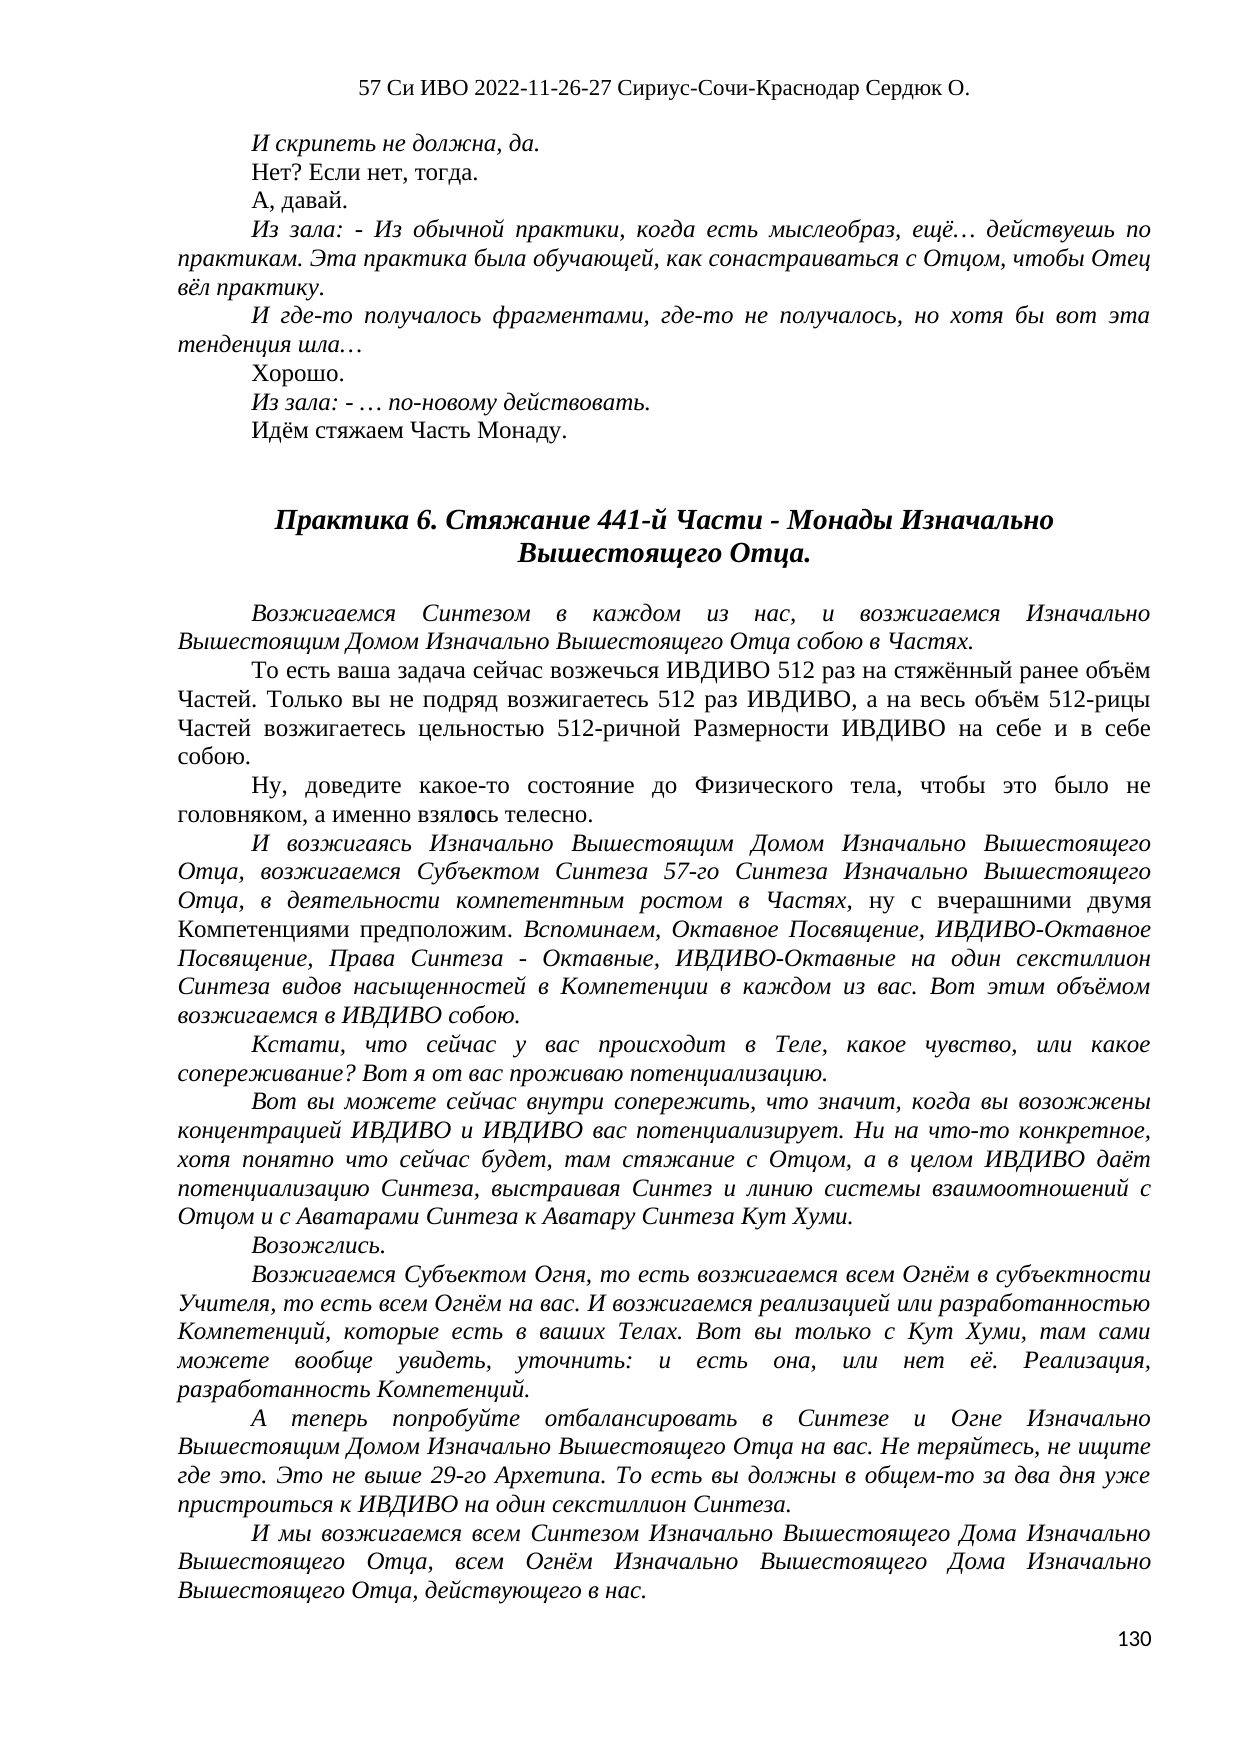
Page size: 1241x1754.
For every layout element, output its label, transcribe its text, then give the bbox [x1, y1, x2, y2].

text А теперь попробуйте отбалансировать в Синтезе и Огне Изначально Вышестоящим Домом Изначально Вышестоящего Отца на вас. Не теряйтесь, не ищите где это. Это не выше 29-го Архетипа. То есть вы должны в общем-то за два дня уже пристроиться к ИВДИВО на один секстиллион Синтеза. [177, 1403, 1152, 1518]
text То есть ваша задача сейчас возжечься ИВДИВО 512 раз на стяжённый ранее объём Частей. Только вы не подряд возжигаетесь 512 раз ИВДИВО, а на весь объём 512-рицы Частей возжигаетесь цельностью 512-ричной Размерности ИВДИВО на себе и в себе собою. [177, 655, 1152, 770]
text Идём стяжаем Часть Монаду. [177, 416, 1152, 444]
text Ну, доведите какое-то состояние до Физического тела, чтобы это было не головняком, а именно взялось телесно. [177, 770, 1152, 828]
text И где-то получалось фрагментами, где-то не получалось, но хотя бы вот эта тенденция шла… [177, 301, 1152, 358]
text Вот вы можете сейчас внутри сопережить, что значит, когда вы возожжены концентрацией ИВДИВО и ИВДИВО вас потенциализирует. Ни на что-то конкретное, хотя понятно что сейчас будет, там стяжание с Отцом, а в целом ИВДИВО даёт потенциализацию Синтеза, выстраивая Синтез и линию системы взаимоотношений с Отцом и с Аватарами Синтеза к Аватару Синтеза Кут Хуми. [177, 1086, 1152, 1230]
text Из зала: - … по-новому действовать. [177, 387, 1152, 416]
subtitle Практика 6. Стяжание 441-й Части - Монады Изначально Вышестоящего Отца. [177, 502, 1152, 569]
text Возжигаемся Субъектом Огня, то есть возжигаемся всем Огнём в субъектности Учителя, то есть всем Огнём на вас. И возжигаемся реализацией или разработанностью Компетенций, которые есть в ваших Телах. Вот вы только с Кут Хуми, там сами можете вообще увидеть, уточнить: и есть она, или нет её. Реализация, разработанность Компетенций. [177, 1259, 1152, 1403]
text Хорошо. [177, 358, 1152, 387]
text И мы возжигаемся всем Синтезом Изначально Вышестоящего Дома Изначально Вышестоящего Отца, всем Огнём Изначально Вышестоящего Дома Изначально Вышестоящего Отца, действующего в нас. [177, 1518, 1152, 1604]
text Кстати, что сейчас у вас происходит в Теле, какое чувство, или какое сопереживание? Вот я от вас проживаю потенциализацию. [177, 1029, 1152, 1086]
text А, давай. [177, 186, 1152, 214]
text Нет? Если нет, тогда. [177, 157, 1152, 186]
text Возжигаемся Синтезом в каждом из нас, и возжигаемся Изначально Вышестоящим Домом Изначально Вышестоящего Отца собою в Частях. [177, 598, 1152, 655]
text И скрипеть не должна, да. [177, 128, 1152, 157]
text Из зала: - Из обычной практики, когда есть мыслеобраз, ещё… действуешь по практикам. Эта практика была обучающей, как сонастраиваться с Отцом, чтобы Отец вёл практику. [177, 214, 1152, 301]
text Возожглись. [177, 1230, 1152, 1259]
text И возжигаясь Изначально Вышестоящим Домом Изначально Вышестоящего Отца, возжигаемся Субъектом Синтеза 57-го Синтеза Изначально Вышестоящего Отца, в деятельности компетентным ростом в Частях, ну с вчерашними двумя Компетенциями предположим. Вспоминаем, Октавное Посвящение, ИВДИВО-Октавное Посвящение, Права Синтеза - Октавные, ИВДИВО-Октавные на один секстиллион Синтеза видов насыщенностей в Компетенции в каждом из вас. Вот этим объёмом возжигаемся в ИВДИВО собою. [177, 828, 1152, 1029]
